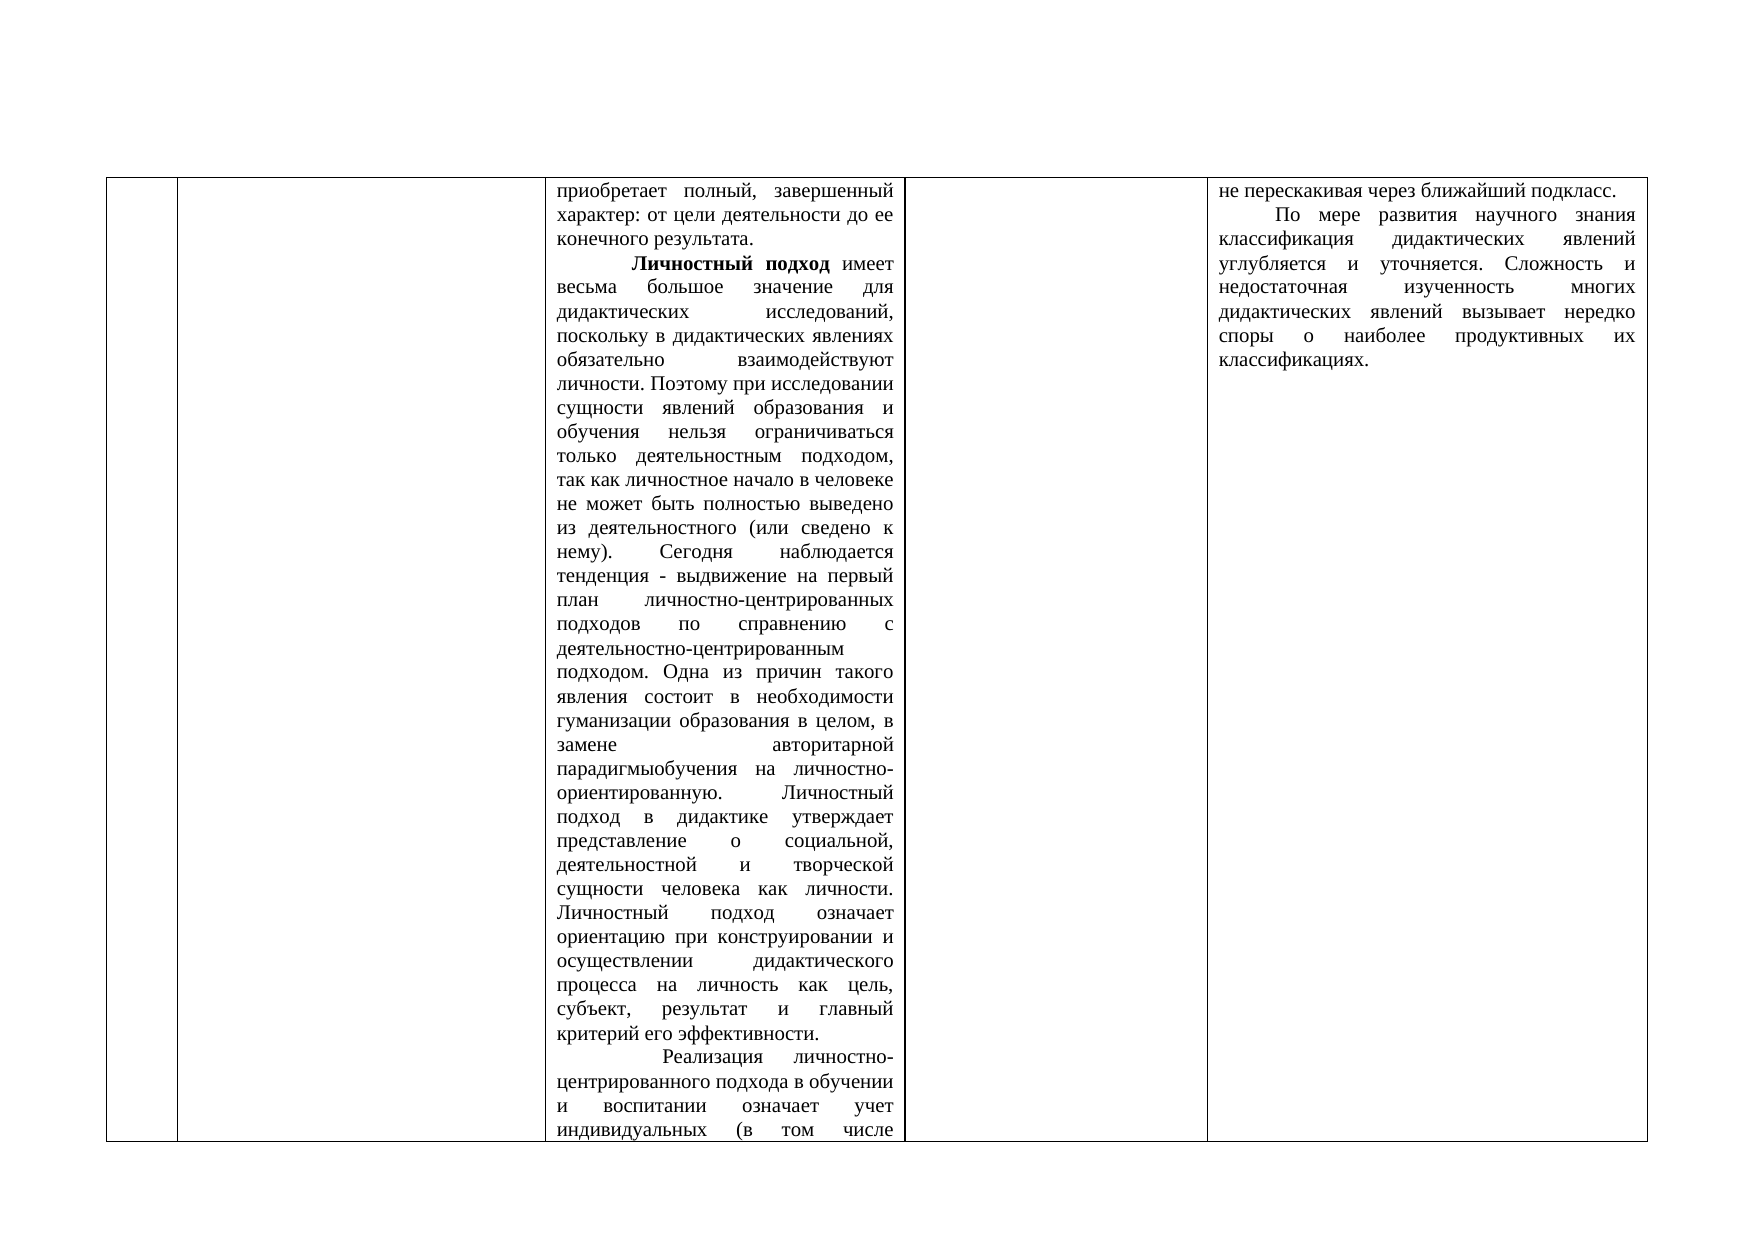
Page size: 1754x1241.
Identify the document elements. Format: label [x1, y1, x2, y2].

table_cell [546, 178, 904, 1141]
table_cell [906, 178, 1207, 1141]
table_cell [107, 178, 177, 1141]
table_cell [1208, 178, 1647, 1141]
table_cell [178, 178, 545, 1141]
